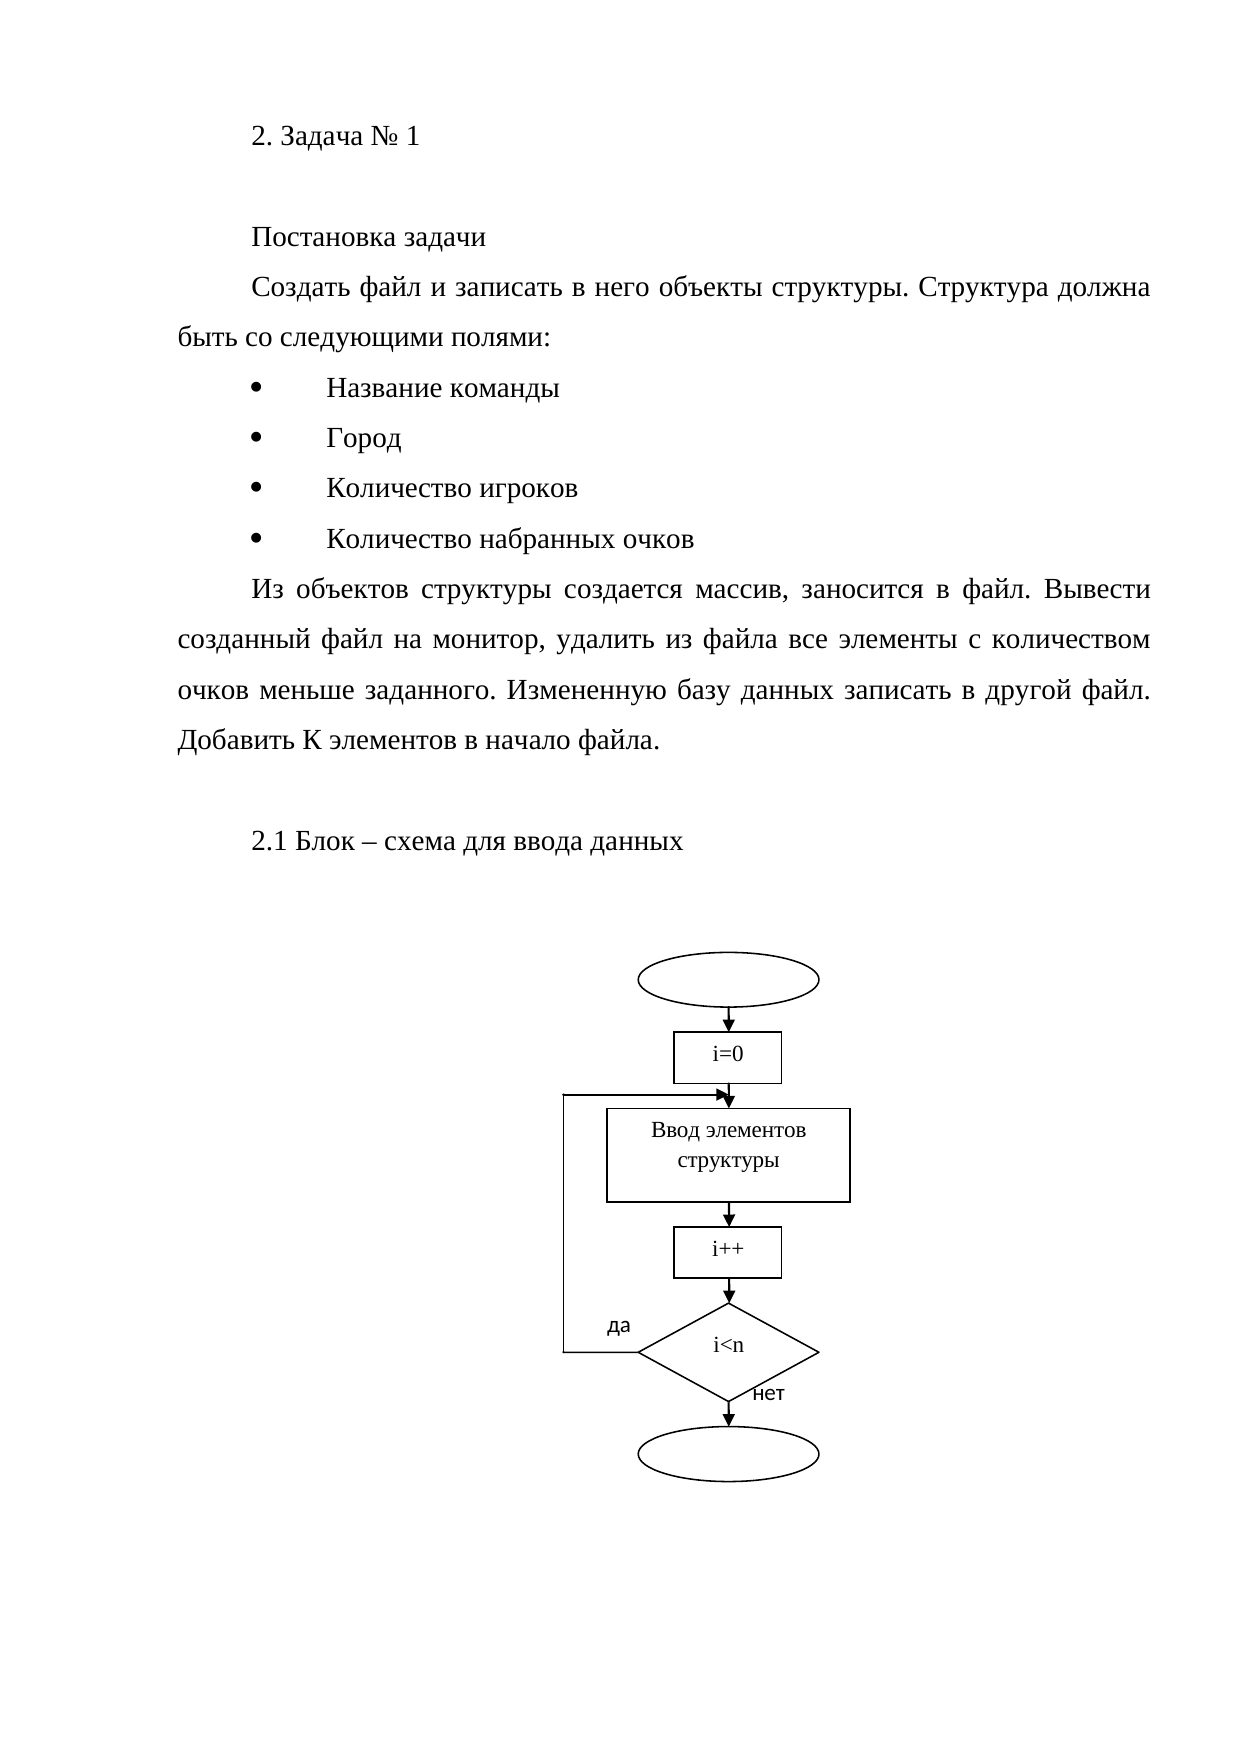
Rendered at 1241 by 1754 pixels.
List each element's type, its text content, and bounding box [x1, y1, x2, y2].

text Из объектов структуры создается массив, заносится в файл. Вывести созданный файл на монитор, удалить из файла все элементы с количеством очков меньше заданного. Измененную базу данных записать в другой файл. Добавить К элементов в начало файла. [177, 571, 1152, 756]
text 2.1 Блок – схема для ввода данных [177, 823, 1152, 856]
text Создать файл и записать в него объекты структуры. Структура должна быть со следующими полями: [177, 269, 1152, 353]
list Город [177, 420, 1152, 454]
text 2. Задача № 1 [177, 118, 1152, 152]
list Количество набранных очков [177, 521, 1152, 554]
list Количество игроков [177, 471, 1152, 504]
text Постановка задачи [177, 219, 1152, 252]
list Название команды [177, 370, 1152, 403]
